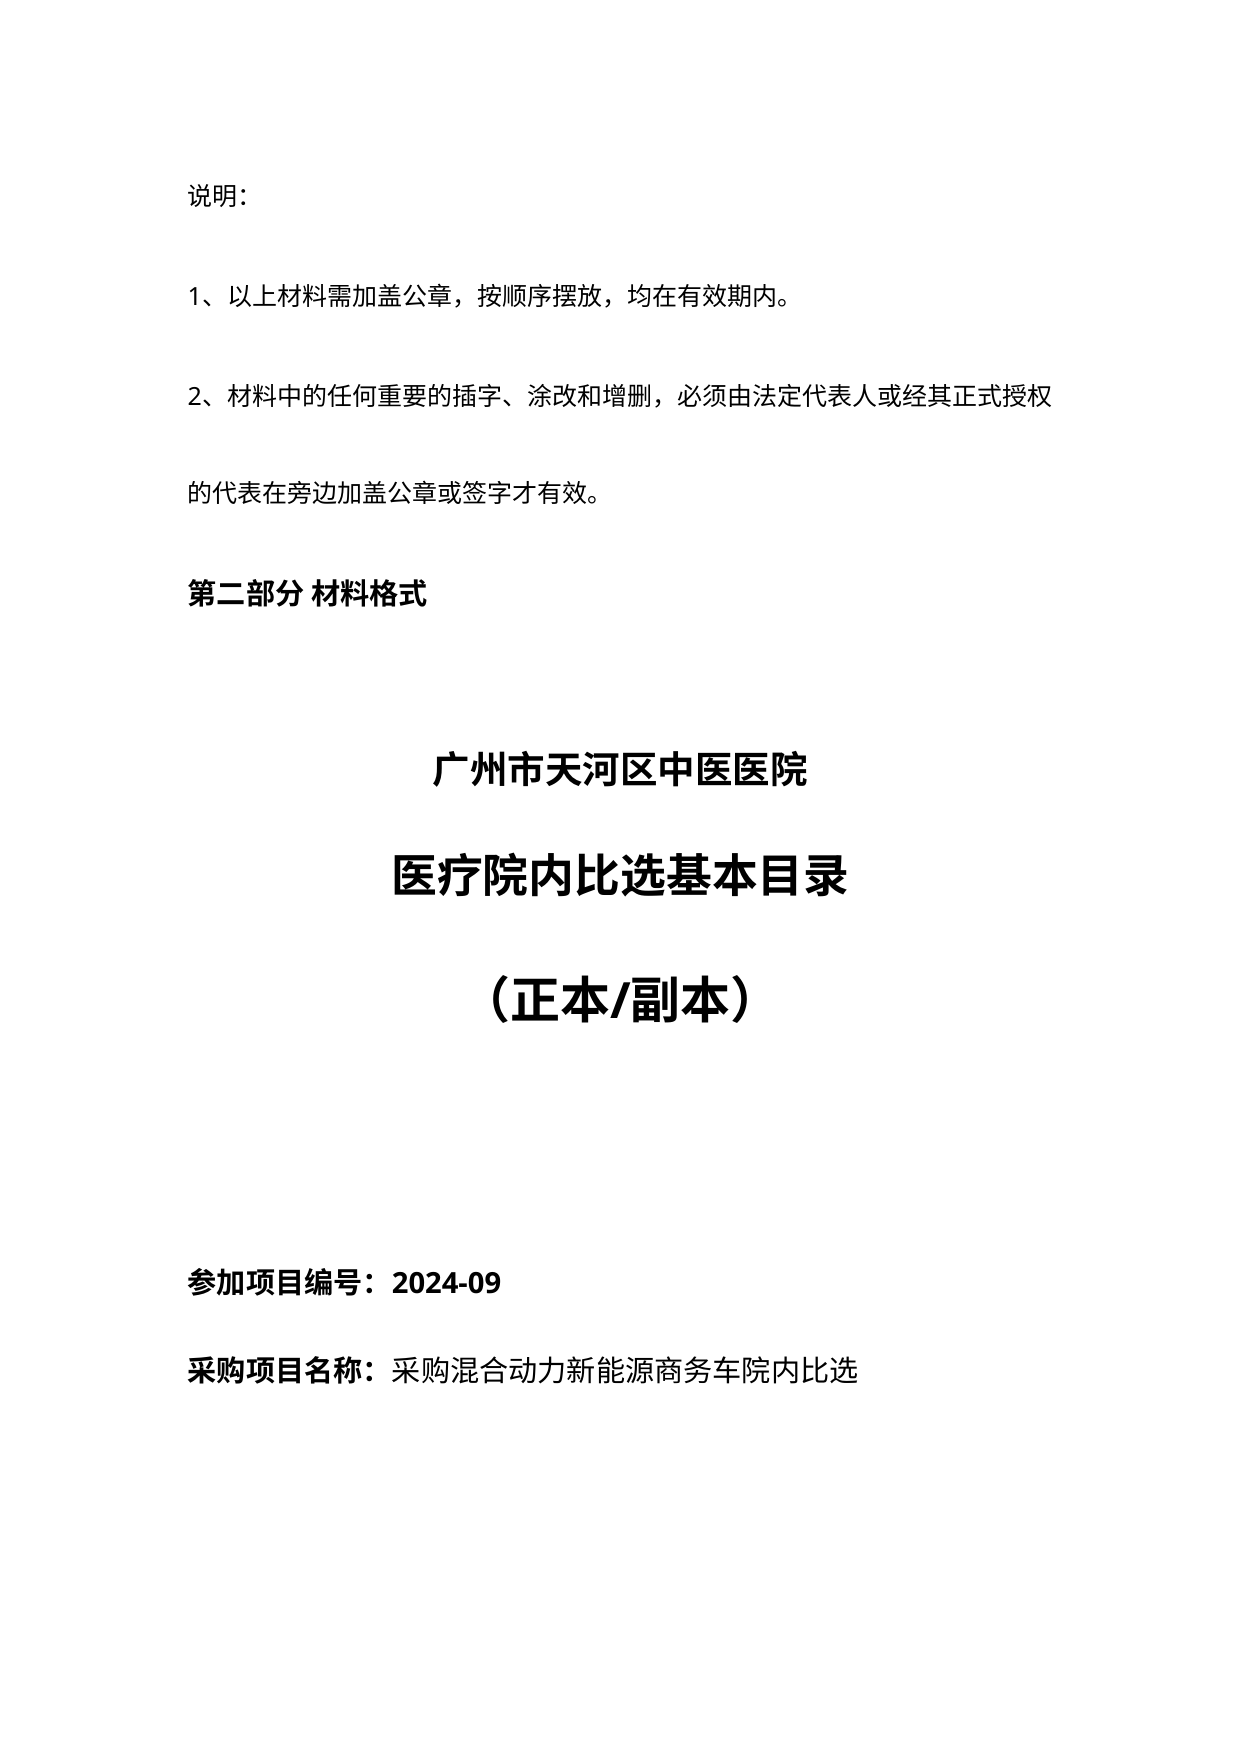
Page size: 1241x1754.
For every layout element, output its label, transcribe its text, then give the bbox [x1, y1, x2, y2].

text 第二部分 材料格式 [187, 559, 1053, 624]
text 采购项目名称：采购混合动力新能源商务车院内比选 [187, 1336, 1053, 1401]
text 医疗院内比选基本目录 [187, 824, 1053, 922]
text 2、材料中的任何重要的插字、涂改和增删，必须由法定代表人或经其正式授权的代表在旁边加盖公章或签字才有效。 [187, 362, 1053, 524]
text （正本/副本） [187, 948, 1053, 1046]
text 说明： [187, 162, 1053, 227]
text 参加项目编号：2024-09 [187, 1248, 1053, 1313]
text 广州市天河区中医医院 [187, 734, 1053, 799]
text 1、以上材料需加盖公章，按顺序摆放，均在有效期内。 [187, 262, 1053, 327]
